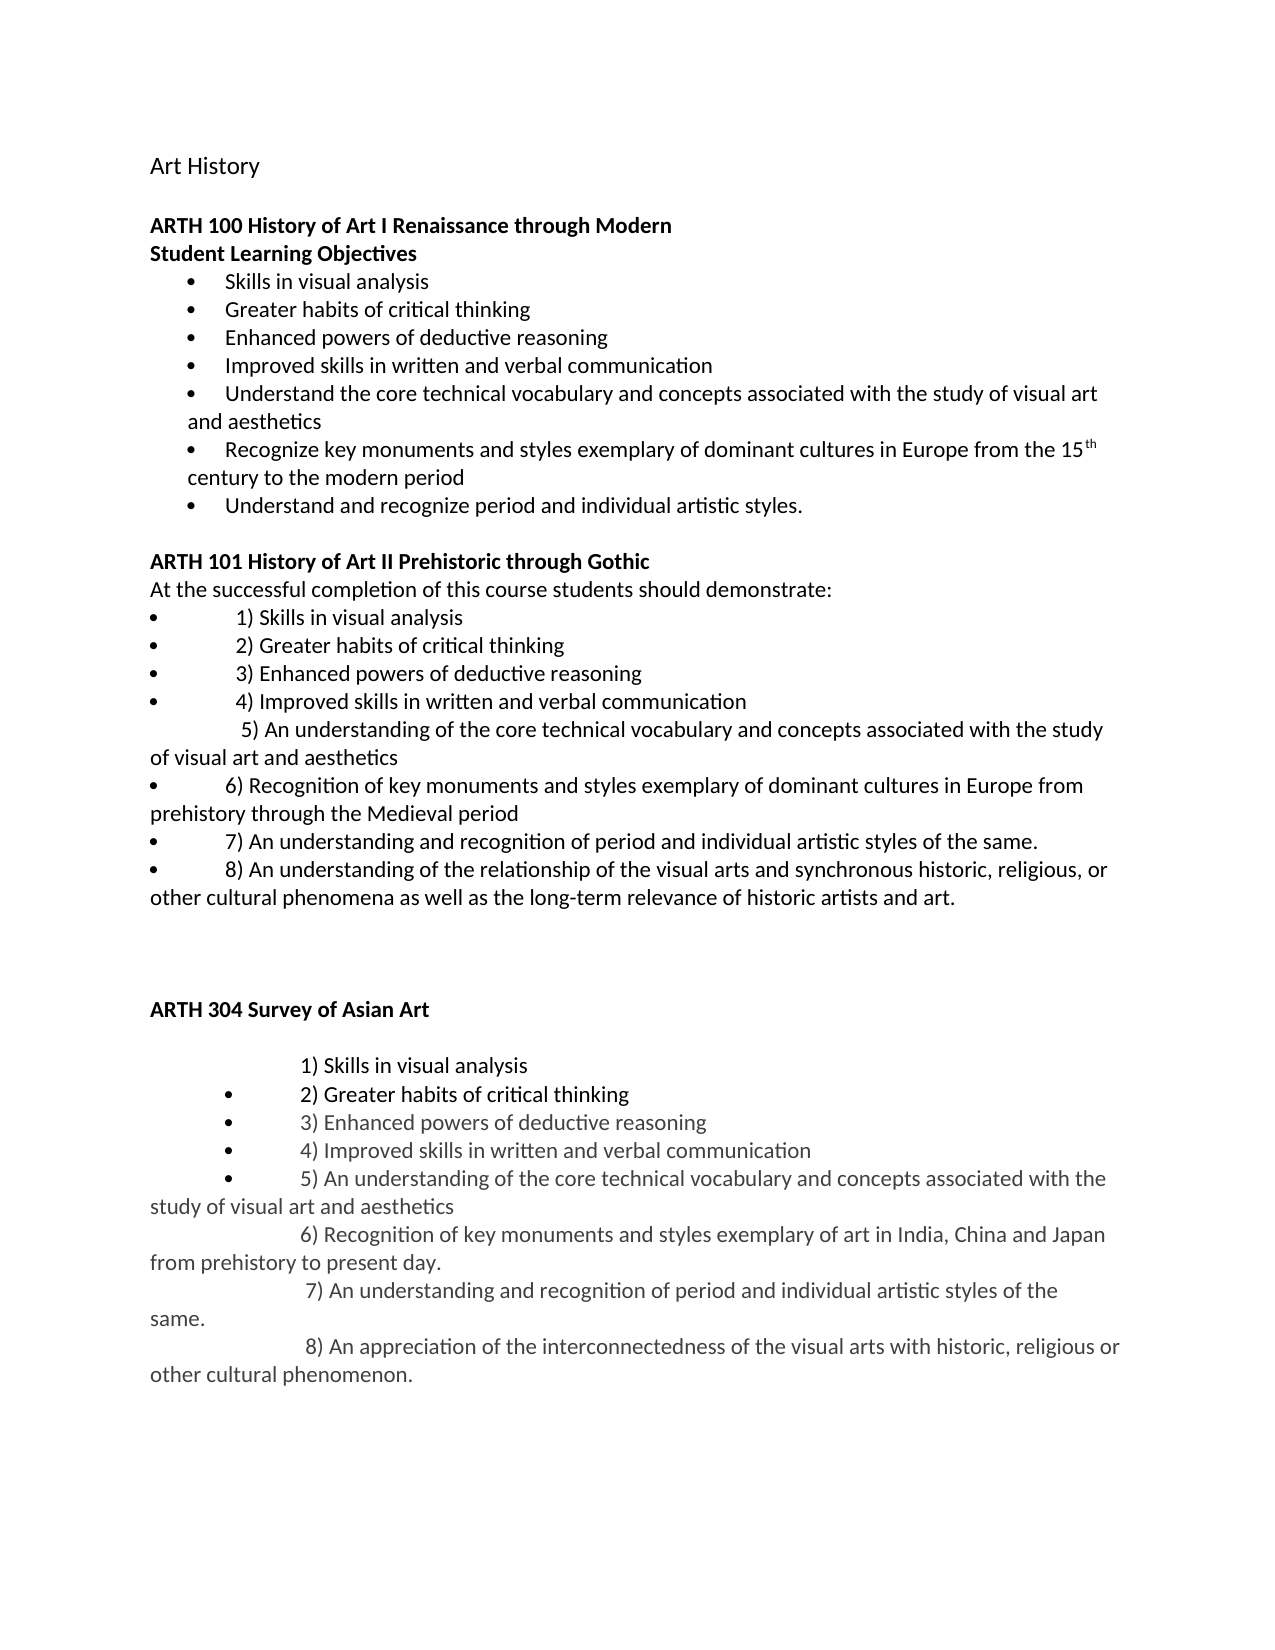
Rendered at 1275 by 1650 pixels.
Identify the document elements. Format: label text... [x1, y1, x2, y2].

list 3) Enhanced powers of deductive reasoning [150, 659, 1125, 687]
list 6) Recognition of key monuments and styles exemplary of dominant cultures in Europe from prehistory through the Medieval period [150, 771, 1125, 827]
text ARTH 304 Survey of Asian Art [150, 996, 1125, 1024]
text Student Learning Objectives [150, 239, 1125, 267]
text 7) An understanding and recognition of period and individual artistic styles of the same. [150, 1276, 1125, 1332]
text ARTH 100 History of Art I Renaissance through Modern [150, 211, 1125, 239]
list Recognize key monuments and styles exemplary of dominant cultures in Europe from the 15th century to the modern period [187, 435, 1125, 491]
list 2) Greater habits of critical thinking [150, 631, 1125, 659]
list 3) Enhanced powers of deductive reasoning [150, 1108, 1125, 1136]
text 6) Recognition of key monuments and styles exemplary of art in India, China and Japan from prehistory to present day. [150, 1220, 1125, 1276]
text Art History [150, 150, 1125, 181]
list 1) Skills in visual analysis [150, 603, 1125, 631]
list Understand the core technical vocabulary and concepts associated with the study of visual art and aesthetics [187, 379, 1125, 435]
list 5) An understanding of the core technical vocabulary and concepts associated with the study of visual art and aesthetics [150, 1164, 1125, 1220]
list 4) Improved skills in written and verbal communication [150, 687, 1125, 715]
list 8) An understanding of the relationship of the visual arts and synchronous historic, religious, or other cultural phenomena as well as the long-term relevance of historic artists and art. [150, 856, 1125, 912]
list 2) Greater habits of critical thinking [150, 1080, 1125, 1108]
list Enhanced powers of deductive reasoning [187, 323, 1125, 351]
list Improved skills in written and verbal communication [187, 351, 1125, 379]
list 7) An understanding and recognition of period and individual artistic styles of the same. [150, 827, 1125, 856]
text ARTH 101 History of Art II Prehistoric through Gothic [150, 547, 1125, 575]
text 1) Skills in visual analysis [225, 1052, 1125, 1080]
list 4) Improved skills in written and verbal communication [150, 1136, 1125, 1164]
list Understand and recognize period and individual artistic styles. [187, 491, 1125, 519]
text At the successful completion of this course students should demonstrate: [150, 575, 1125, 603]
text 5) An understanding of the core technical vocabulary and concepts associated with the study of visual art and aesthetics [150, 715, 1125, 771]
list Greater habits of critical thinking [187, 295, 1125, 323]
text 8) An appreciation of the interconnectedness of the visual arts with historic, religious or other cultural phenomenon. [150, 1332, 1125, 1388]
list Skills in visual analysis [187, 267, 1125, 295]
